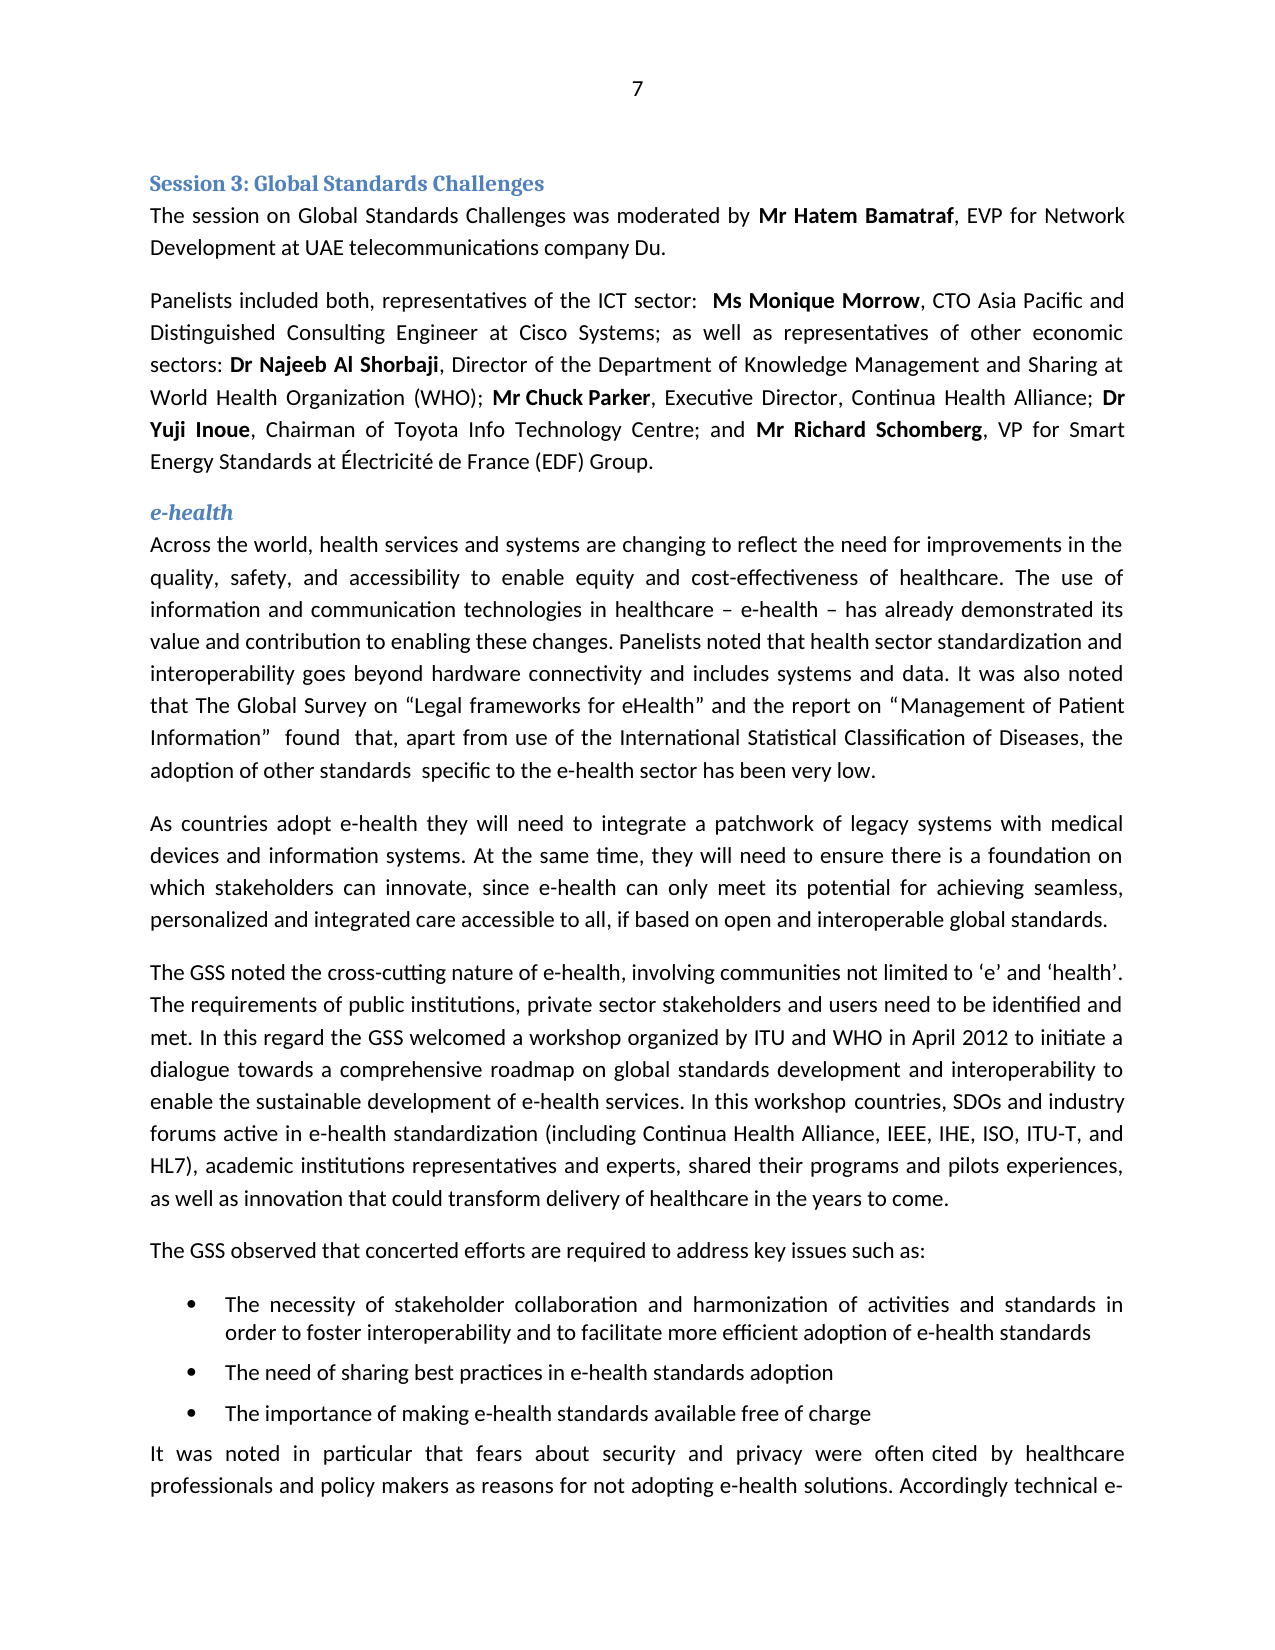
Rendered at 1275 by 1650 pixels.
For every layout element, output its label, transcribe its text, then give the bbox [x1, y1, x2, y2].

text The GSS noted the cross-cutting nature of e-health, involving communities not limited to ‘e’ and ‘health’. The requirements of public institutions, private sector stakeholders and users need to be identified and met. In this regard the GSS welcomed a workshop organized by ITU and WHO in April 2012 to initiate a dialogue towards a comprehensive roadmap on global standards development and interoperability to enable the sustainable development of e-health services. In this workshop countries, SDOs and industry forums active in e-health standardization (including Continua Health Alliance, IEEE, IHE, ISO, ITU-T, and HL7), academic institutions representatives and experts, shared their programs and pilots experiences, as well as innovation that could transform delivery of healthcare in the years to come. [150, 958, 1125, 1212]
list The need of sharing best practices in e-health standards adoption [187, 1358, 1125, 1386]
list The importance of making e-health standards available free of charge [187, 1399, 1125, 1427]
subtitle Session 3: Global Standards Challenges [150, 171, 1125, 197]
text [150, 1439, 1125, 1499]
text As countries adopt e-health they will need to integrate a patchwork of legacy systems with medical devices and information systems. At the same time, they will need to ensure there is a foundation on which stakeholders can innovate, since e-health can only meet its potential for achieving seamless, personalized and integrated care accessible to all, if based on open and interoperable global standards. [150, 809, 1125, 933]
text The GSS observed that concerted efforts are required to address key issues such as: [150, 1237, 1125, 1265]
list The necessity of stakeholder collaboration and harmonization of activities and standards in order to foster interoperability and to facilitate more efficient adoption of e-health standards [187, 1290, 1125, 1346]
text Across the world, health services and systems are changing to reflect the need for improvements in the quality, safety, and accessibility to enable equity and cost-effectiveness of healthcare. The use of information and communication technologies in healthcare – e-health – has already demonstrated its value and contribution to enabling these changes. Panelists noted that health sector standardization and interoperability goes beyond hardware connectivity and includes systems and data. It was also noted that The Global Survey on “Legal frameworks for eHealth” and the report on “Management of Patient Information” found that, apart from use of the International Statistical Classification of Diseases, the adoption of other standards specific to the e-health sector has been very low. [150, 530, 1125, 784]
text Panelists included both, representatives of the ICT sector: Ms Monique Morrow, CTO Asia Pacific and Distinguished Consulting Engineer at Cisco Systems; as well as representatives of other economic sectors: Dr Najeeb Al Shorbaji, Director of the Department of Knowledge Management and Sharing at World Health Organization (WHO); Mr Chuck Parker, Executive Director, Continua Health Alliance; Dr Yuji Inoue, Chairman of Toyota Info Technology Centre; and Mr Richard Schomberg, VP for Smart Energy Standards at Électricité de France (EDF) Group. [150, 286, 1125, 475]
subtitle e-health [150, 500, 1125, 527]
text The session on Global Standards Challenges was moderated by Mr Hatem Bamatraf, EVP for Network Development at UAE telecommunications company Du. [150, 201, 1125, 261]
